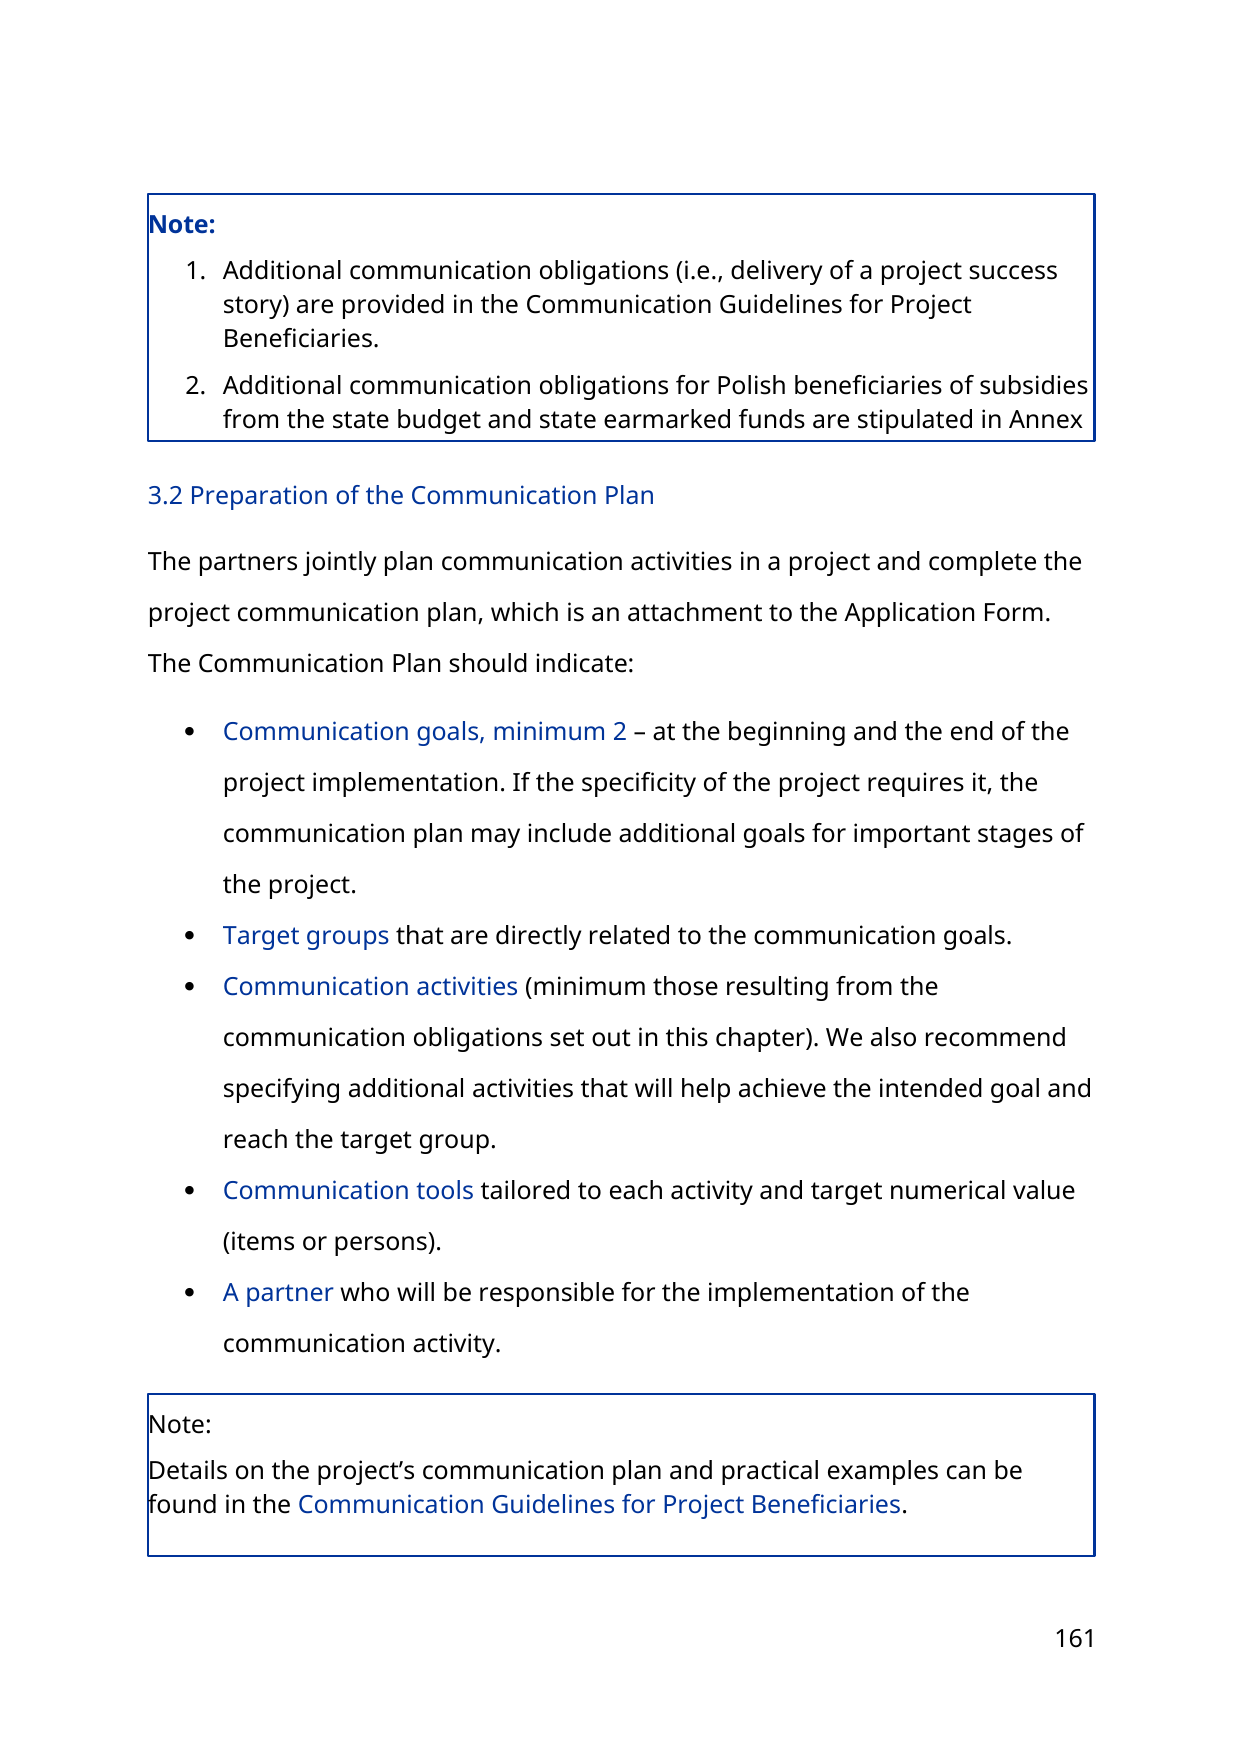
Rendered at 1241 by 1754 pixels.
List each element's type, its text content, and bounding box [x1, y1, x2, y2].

list Communication tools tailored to each activity and target numerical value (items or persons). [185, 1173, 1097, 1258]
list A partner who will be responsible for the implementation of the communication activity. [185, 1275, 1097, 1360]
text The partners jointly plan communication activities in a project and complete the project communication plan, which is an attachment to the Application Form. The Communication Plan should indicate: [148, 544, 1097, 680]
list Communication activities (minimum those resulting from the communication obligations set out in this chapter). We also recommend specifying additional activities that will help achieve the intended goal and reach the target group. [185, 969, 1097, 1156]
subtitle 3.2 Preparation of the Communication Plan [148, 478, 1097, 512]
list Communication goals, minimum 2 – at the beginning and the end of the project implementation. If the specificity of the project requires it, the communication plan may include additional goals for important stages of the project. [185, 713, 1097, 901]
list Target groups that are directly related to the communication goals. [185, 918, 1097, 952]
